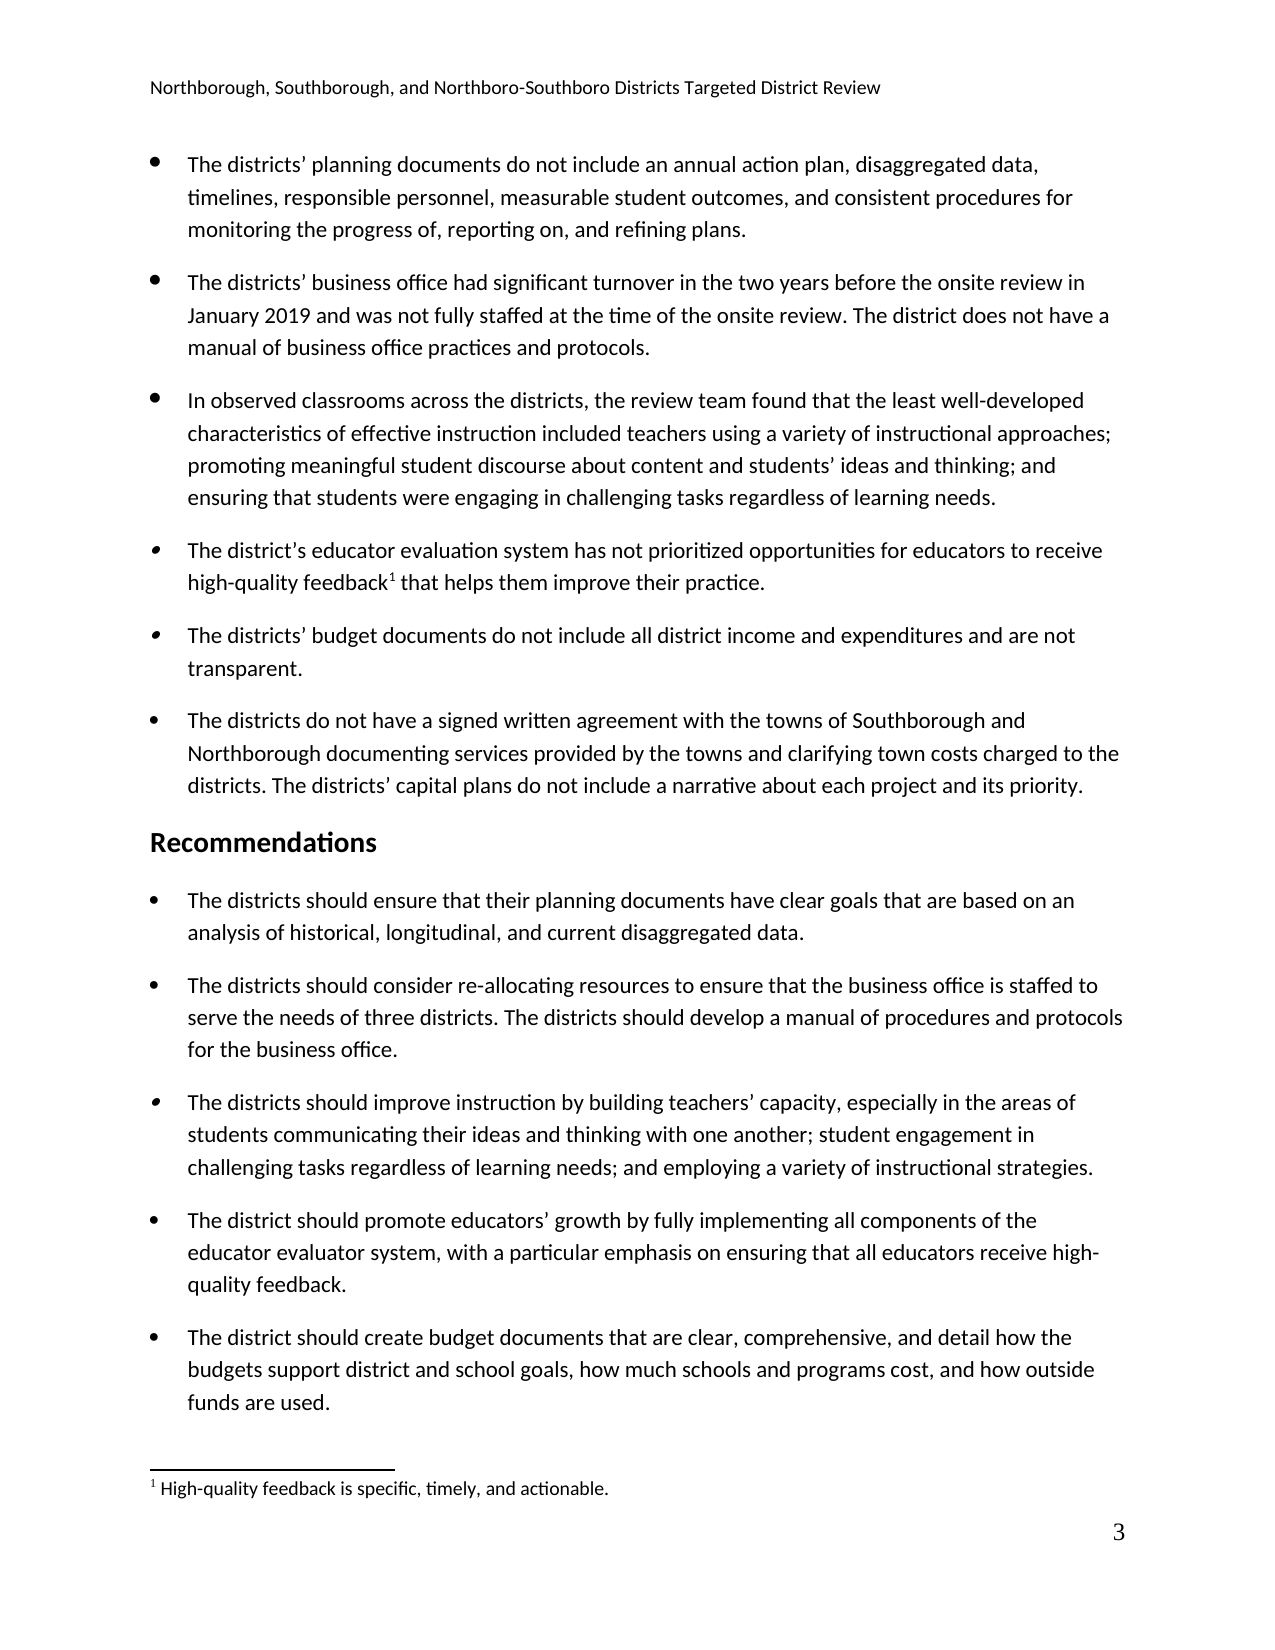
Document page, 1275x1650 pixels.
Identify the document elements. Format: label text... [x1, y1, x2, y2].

list The district should promote educators’ growth by fully implementing all components of the educator evaluator system, with a particular emphasis on ensuring that all educators receive high-quality feedback. [150, 1206, 1125, 1298]
list The districts should ensure that their planning documents have clear goals that are based on an analysis of historical, longitudinal, and current disaggregated data. [150, 886, 1125, 946]
list The districts should consider re-allocating resources to ensure that the business office is staffed to serve the needs of three districts. The districts should develop a manual of procedures and protocols for the business office. [150, 971, 1125, 1063]
list The districts do not have a signed written agreement with the towns of Southborough and Northborough documenting services provided by the towns and clarifying town costs charged to the districts. The districts’ capital plans do not include a narrative about each project and its priority. [150, 707, 1125, 799]
list The district’s educator evaluation system has not prioritized opportunities for educators to receive high-quality feedback that helps them improve their practice. [150, 536, 1125, 596]
list The district should create budget documents that are clear, comprehensive, and detail how the budgets support district and school goals, how much schools and programs cost, and how outside funds are used. [150, 1323, 1125, 1416]
list The districts’ business office had significant turnover in the two years before the onsite review in January 2019 and was not fully staffed at the time of the onsite review. The district does not have a manual of business office practices and protocols. [150, 268, 1125, 361]
text Recommendations [150, 824, 1125, 860]
list The districts’ budget documents do not include all district income and expenditures and are not transparent. [150, 621, 1125, 682]
list The districts should improve instruction by building teachers’ capacity, especially in the areas of students communicating their ideas and thinking with one another; student engagement in challenging tasks regardless of learning needs; and employing a variety of instructional strategies. [150, 1088, 1125, 1181]
list In observed classrooms across the districts, the review team found that the least well-developed characteristics of effective instruction included teachers using a variety of instructional approaches; promoting meaningful student discourse about content and students’ ideas and thinking; and ensuring that students were engaging in challenging tasks regardless of learning needs. [150, 386, 1125, 511]
list The districts’ planning documents do not include an annual action plan, disaggregated data, timelines, responsible personnel, measurable student outcomes, and consistent procedures for monitoring the progress of, reporting on, and refining plans. [150, 150, 1125, 243]
